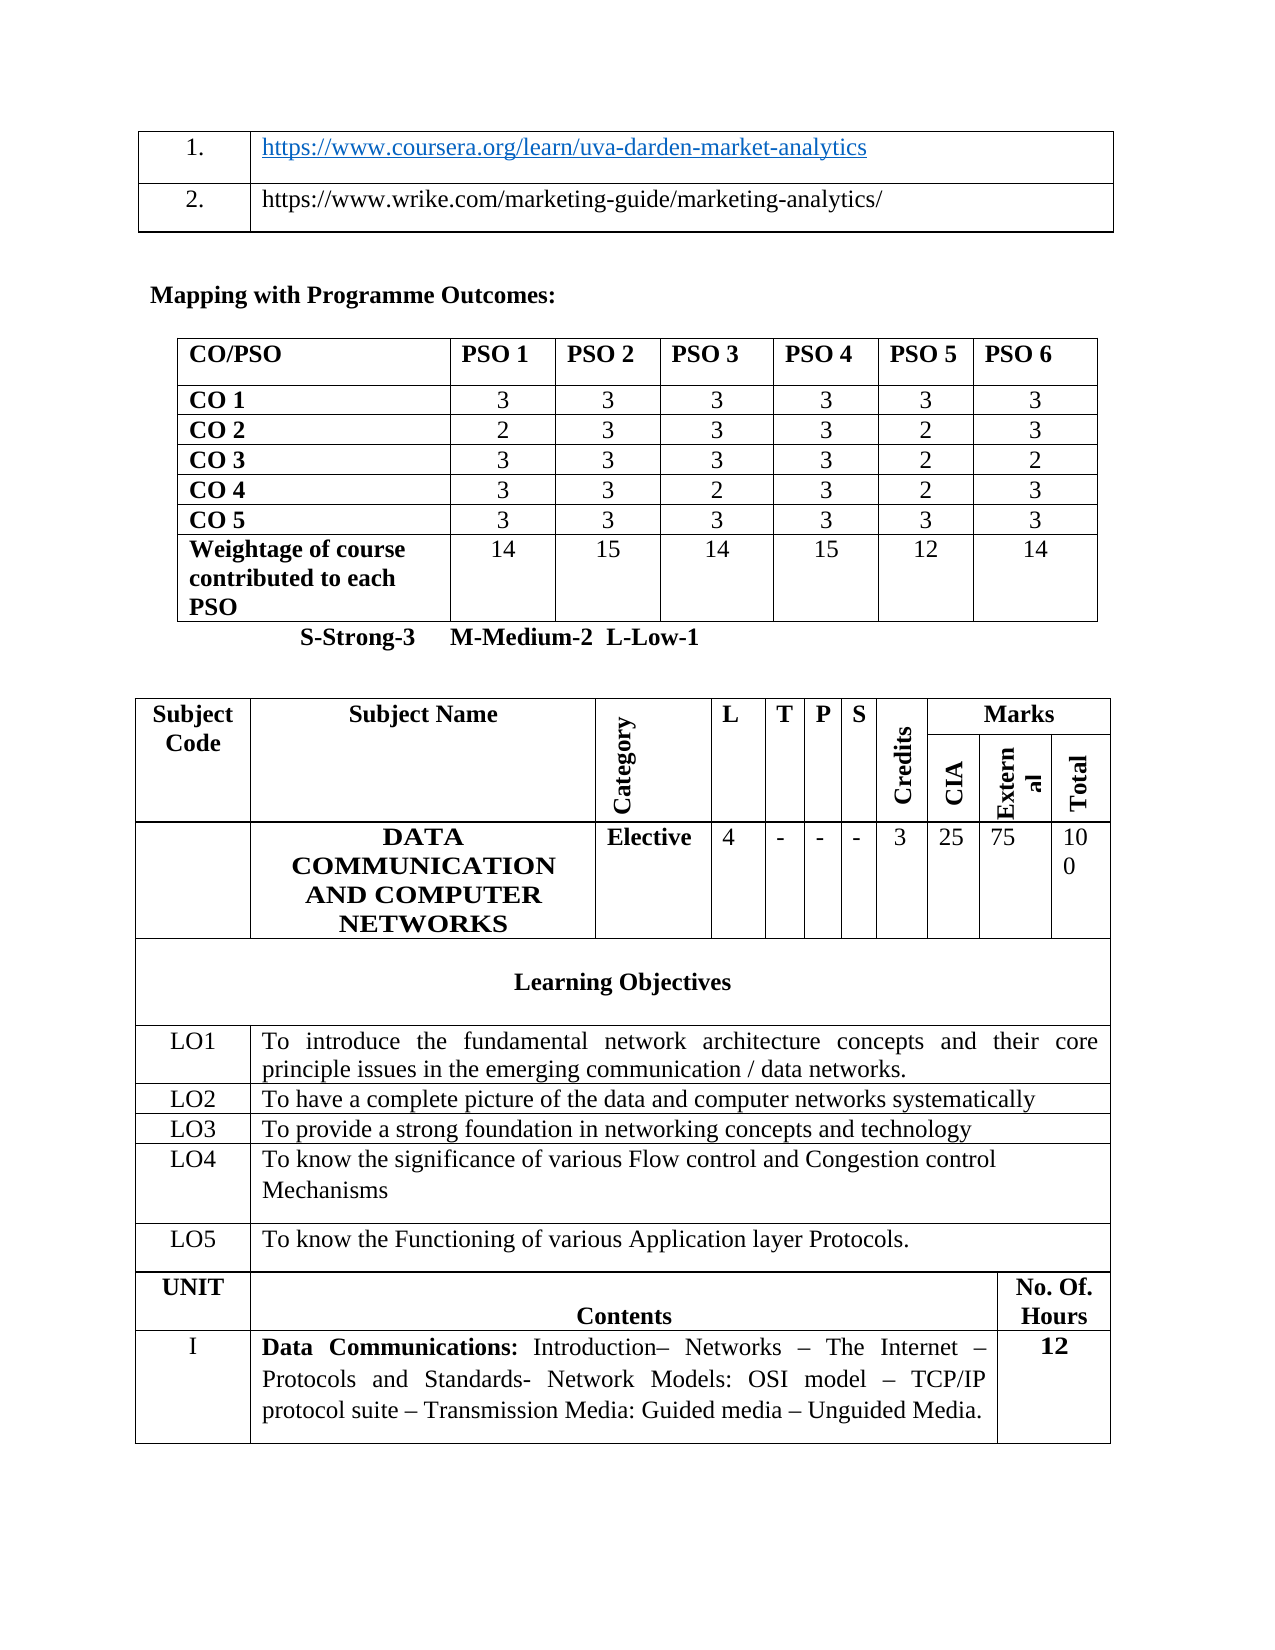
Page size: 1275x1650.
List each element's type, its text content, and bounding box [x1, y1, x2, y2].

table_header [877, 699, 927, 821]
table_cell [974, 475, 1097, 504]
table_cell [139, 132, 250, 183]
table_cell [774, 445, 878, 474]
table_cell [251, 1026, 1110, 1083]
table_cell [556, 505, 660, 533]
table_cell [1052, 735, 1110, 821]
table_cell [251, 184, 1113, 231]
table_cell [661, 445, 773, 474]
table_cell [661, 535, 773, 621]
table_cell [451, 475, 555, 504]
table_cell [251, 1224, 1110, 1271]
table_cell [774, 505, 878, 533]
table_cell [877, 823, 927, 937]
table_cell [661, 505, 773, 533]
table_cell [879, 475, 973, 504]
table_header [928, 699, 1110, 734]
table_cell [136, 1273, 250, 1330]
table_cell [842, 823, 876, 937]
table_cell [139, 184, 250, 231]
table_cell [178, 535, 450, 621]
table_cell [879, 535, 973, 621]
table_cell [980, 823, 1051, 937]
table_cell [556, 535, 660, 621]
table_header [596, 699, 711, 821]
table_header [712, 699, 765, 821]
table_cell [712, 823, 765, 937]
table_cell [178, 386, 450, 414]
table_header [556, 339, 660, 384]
text Mapping with Programme Outcomes: [150, 280, 1125, 309]
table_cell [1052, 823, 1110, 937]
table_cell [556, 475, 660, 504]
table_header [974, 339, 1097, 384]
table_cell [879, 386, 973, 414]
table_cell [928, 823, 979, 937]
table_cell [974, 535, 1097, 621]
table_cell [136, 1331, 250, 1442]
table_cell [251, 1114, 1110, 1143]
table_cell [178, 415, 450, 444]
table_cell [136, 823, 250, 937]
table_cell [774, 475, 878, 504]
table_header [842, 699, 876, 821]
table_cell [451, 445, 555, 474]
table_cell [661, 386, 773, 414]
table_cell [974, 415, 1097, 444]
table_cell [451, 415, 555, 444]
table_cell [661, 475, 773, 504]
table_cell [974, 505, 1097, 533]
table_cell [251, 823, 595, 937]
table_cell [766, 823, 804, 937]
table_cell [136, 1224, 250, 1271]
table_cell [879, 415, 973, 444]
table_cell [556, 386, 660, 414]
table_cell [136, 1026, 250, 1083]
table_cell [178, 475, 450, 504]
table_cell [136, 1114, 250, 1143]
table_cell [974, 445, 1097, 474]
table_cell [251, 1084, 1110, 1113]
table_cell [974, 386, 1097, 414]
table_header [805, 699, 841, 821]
text S-Strong-3 M-Medium-2 L-Low-1 [225, 622, 1125, 651]
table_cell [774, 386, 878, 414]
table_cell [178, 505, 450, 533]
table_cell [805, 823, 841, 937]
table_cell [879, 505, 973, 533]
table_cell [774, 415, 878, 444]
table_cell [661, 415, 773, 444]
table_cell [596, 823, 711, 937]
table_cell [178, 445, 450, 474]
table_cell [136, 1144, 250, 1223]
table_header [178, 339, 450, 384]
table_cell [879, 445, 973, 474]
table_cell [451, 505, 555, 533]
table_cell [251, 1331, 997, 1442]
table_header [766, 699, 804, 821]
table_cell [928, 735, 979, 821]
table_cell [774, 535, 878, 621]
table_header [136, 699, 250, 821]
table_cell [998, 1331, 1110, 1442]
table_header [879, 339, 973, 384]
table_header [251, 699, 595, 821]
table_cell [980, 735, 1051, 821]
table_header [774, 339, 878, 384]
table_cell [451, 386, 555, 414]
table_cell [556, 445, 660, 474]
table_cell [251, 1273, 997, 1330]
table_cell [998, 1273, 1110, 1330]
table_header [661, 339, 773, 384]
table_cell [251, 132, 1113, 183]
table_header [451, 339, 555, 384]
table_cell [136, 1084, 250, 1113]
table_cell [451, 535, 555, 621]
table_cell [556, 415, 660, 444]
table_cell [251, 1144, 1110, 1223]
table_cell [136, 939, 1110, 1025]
